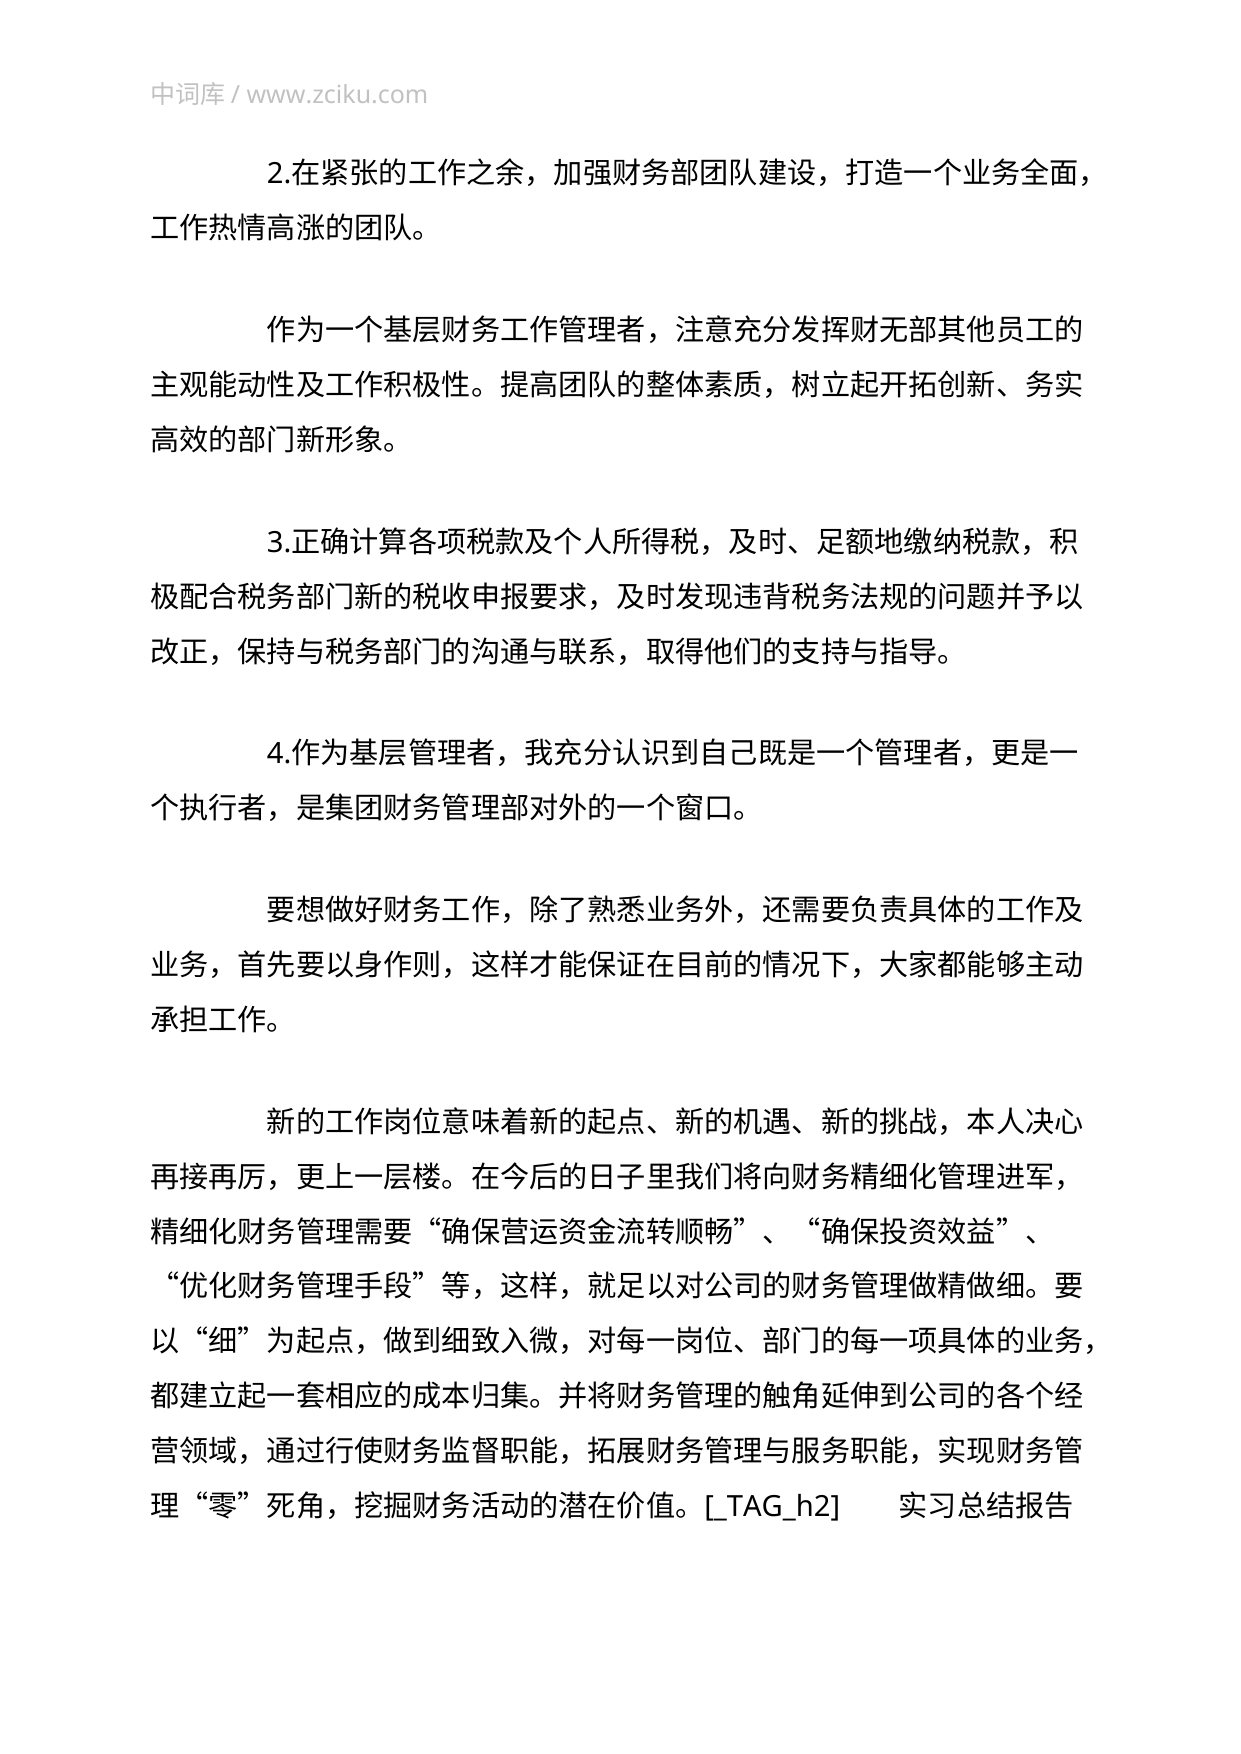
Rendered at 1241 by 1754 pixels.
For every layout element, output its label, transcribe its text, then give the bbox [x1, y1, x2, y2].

text 2.在紧张的工作之余，加强财务部团队建设，打造一个业务全面，工作热情高涨的团队。 [150, 150, 1090, 247]
text 3.正确计算各项税款及个人所得税，及时、足额地缴纳税款，积极配合税务部门新的税收申报要求，及时发现违背税务法规的问题并予以改正，保持与税务部门的沟通与联系，取得他们的支持与指导。 [150, 518, 1090, 671]
text 作为一个基层财务工作管理者，注意充分发挥财无部其他员工的主观能动性及工作积极性。提高团队的整体素质，树立起开拓创新、务实高效的部门新形象。 [150, 307, 1090, 459]
text 新的工作岗位意味着新的起点、新的机遇、新的挑战，本人决心再接再厉，更上一层楼。在今后的日子里我们将向财务精细化管理进军，精细化财务管理需要“确保营运资金流转顺畅”、“确保投资效益”、“优化财务管理手段”等，这样，就足以对公司的财务管理做精做细。要以“细”为起点，做到细致入微，对每一岗位、部门的每一项具体的业务，都建立起一套相应的成本归集。并将财务管理的触角延伸到公司的各个经营领域，通过行使财务监督职能，拓展财务管理与服务职能，实现财务管理“零”死角，挖掘财务活动的潜在价值。[_TAG_h2] 实习总结报告 [150, 1098, 1090, 1525]
text 4.作为基层管理者，我充分认识到自己既是一个管理者，更是一个执行者，是集团财务管理部对外的一个窗口。 [150, 730, 1090, 827]
text 要想做好财务工作，除了熟悉业务外，还需要负责具体的工作及业务，首先要以身作则，这样才能保证在目前的情况下，大家都能够主动承担工作。 [150, 887, 1090, 1039]
